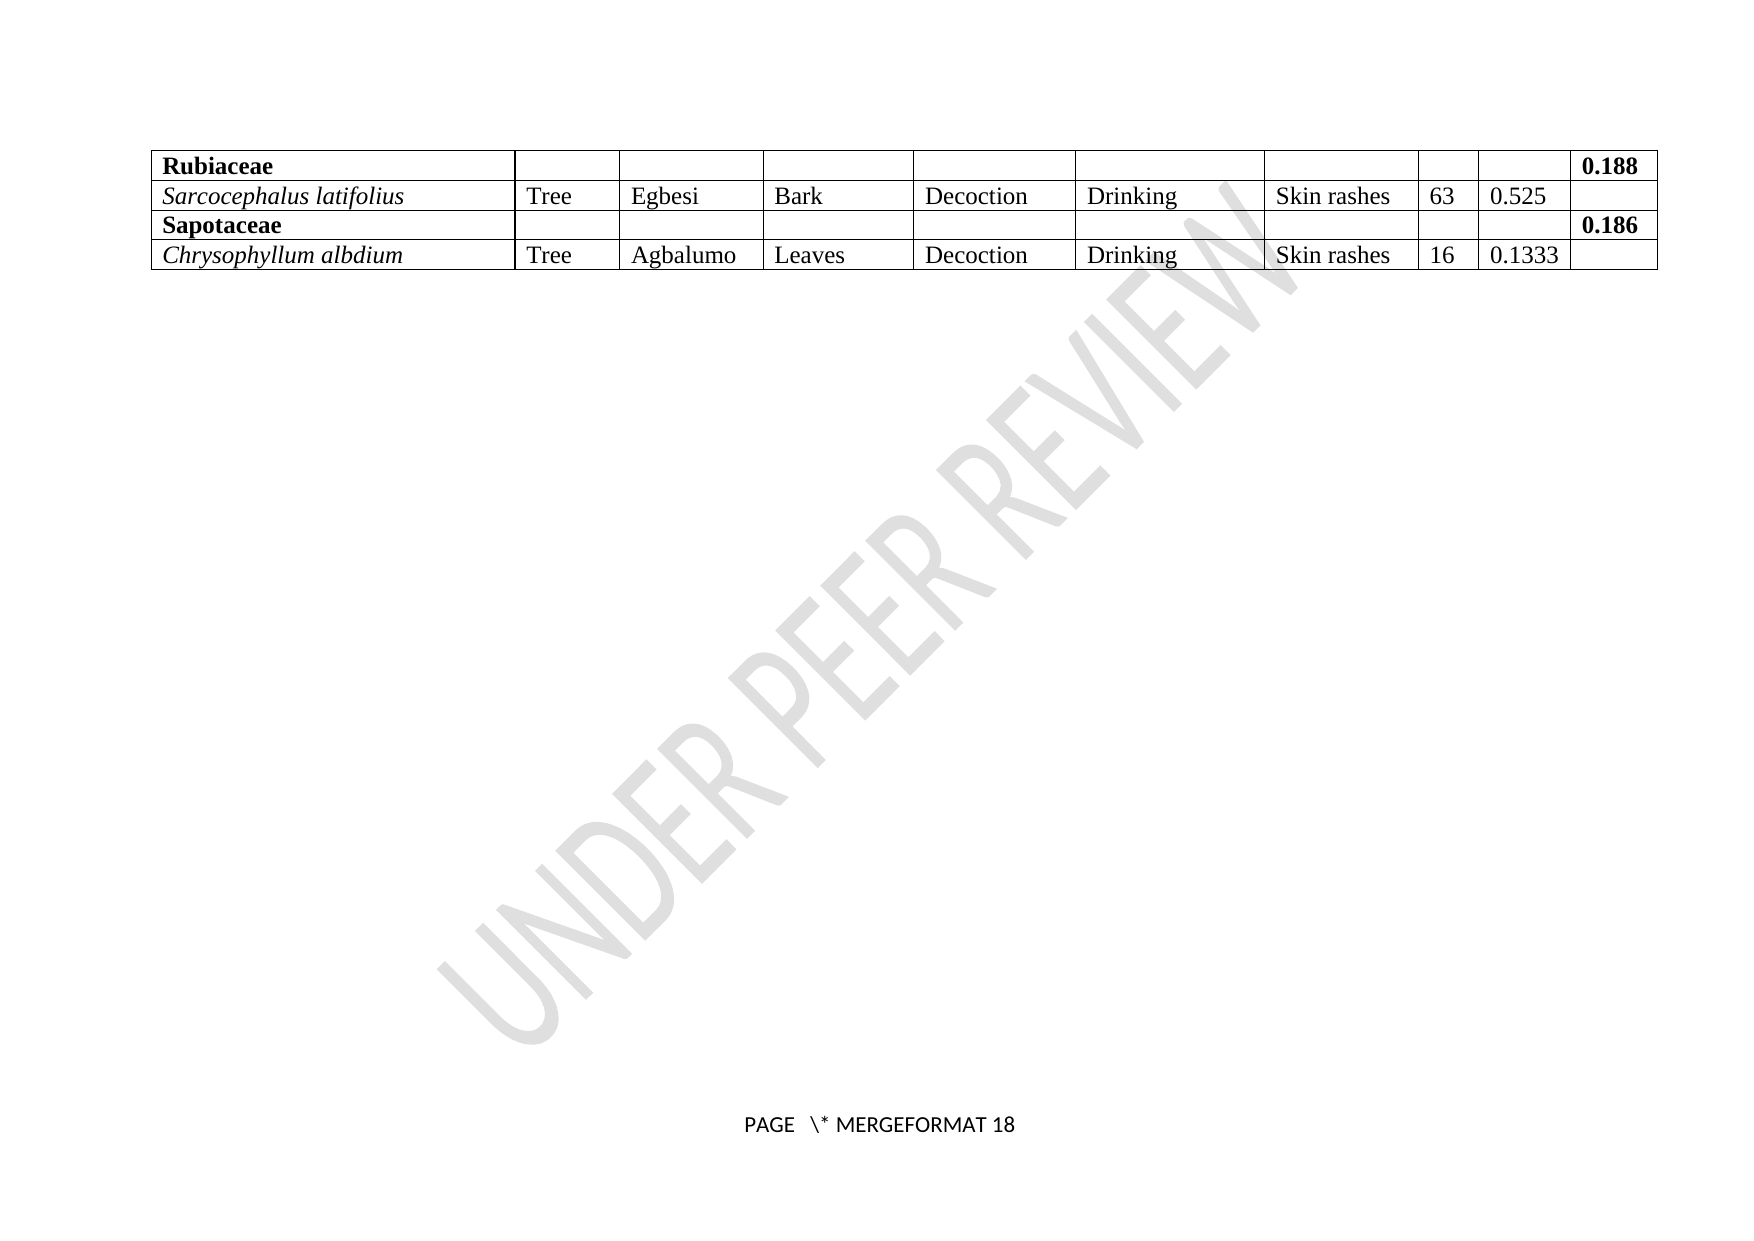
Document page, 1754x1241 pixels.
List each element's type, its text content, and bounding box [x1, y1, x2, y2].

table_cell Chrysophyllum albdium [152, 240, 514, 269]
table_cell [914, 151, 1075, 180]
table_cell [764, 151, 913, 180]
table_cell Skin rashes [1265, 181, 1418, 209]
table_cell [1419, 151, 1478, 180]
table_cell [516, 211, 619, 239]
table_cell 0.1333 [1479, 240, 1570, 269]
table_cell [620, 211, 763, 239]
table_cell Decoction [914, 240, 1075, 269]
table_cell [1419, 211, 1478, 239]
table_cell [1571, 181, 1657, 209]
table_cell [1479, 211, 1570, 239]
table_cell Sarcocephalus latifolius [152, 181, 514, 209]
table_cell Tree [516, 240, 619, 269]
table_cell [764, 211, 913, 239]
table_cell Bark [764, 181, 913, 209]
table_cell Tree [516, 181, 619, 209]
table_cell [1479, 151, 1570, 180]
table_cell 16 [1419, 240, 1478, 269]
table_cell Skin rashes [1265, 240, 1418, 269]
table_cell Drinking [1076, 181, 1264, 209]
table_cell 0.188 [1571, 151, 1657, 180]
table_cell Sapotaceae [152, 211, 514, 239]
table_cell Egbesi [620, 181, 763, 209]
table_cell [914, 211, 1075, 239]
table_cell [516, 151, 619, 180]
table_cell Rubiaceae [152, 151, 514, 180]
table_cell [1571, 240, 1657, 269]
table_cell Leaves [764, 240, 913, 269]
table_cell Agbalumo [620, 240, 763, 269]
table_cell [1265, 151, 1418, 180]
table_cell Decoction [914, 181, 1075, 209]
table_cell [1076, 211, 1264, 239]
table_cell 63 [1419, 181, 1478, 209]
table_cell [1265, 211, 1418, 239]
table_cell 0.525 [1479, 181, 1570, 209]
table_cell 0.186 [1571, 211, 1657, 239]
table_cell [1076, 151, 1264, 180]
table_cell Drinking [1076, 240, 1264, 269]
table_cell [620, 151, 763, 180]
